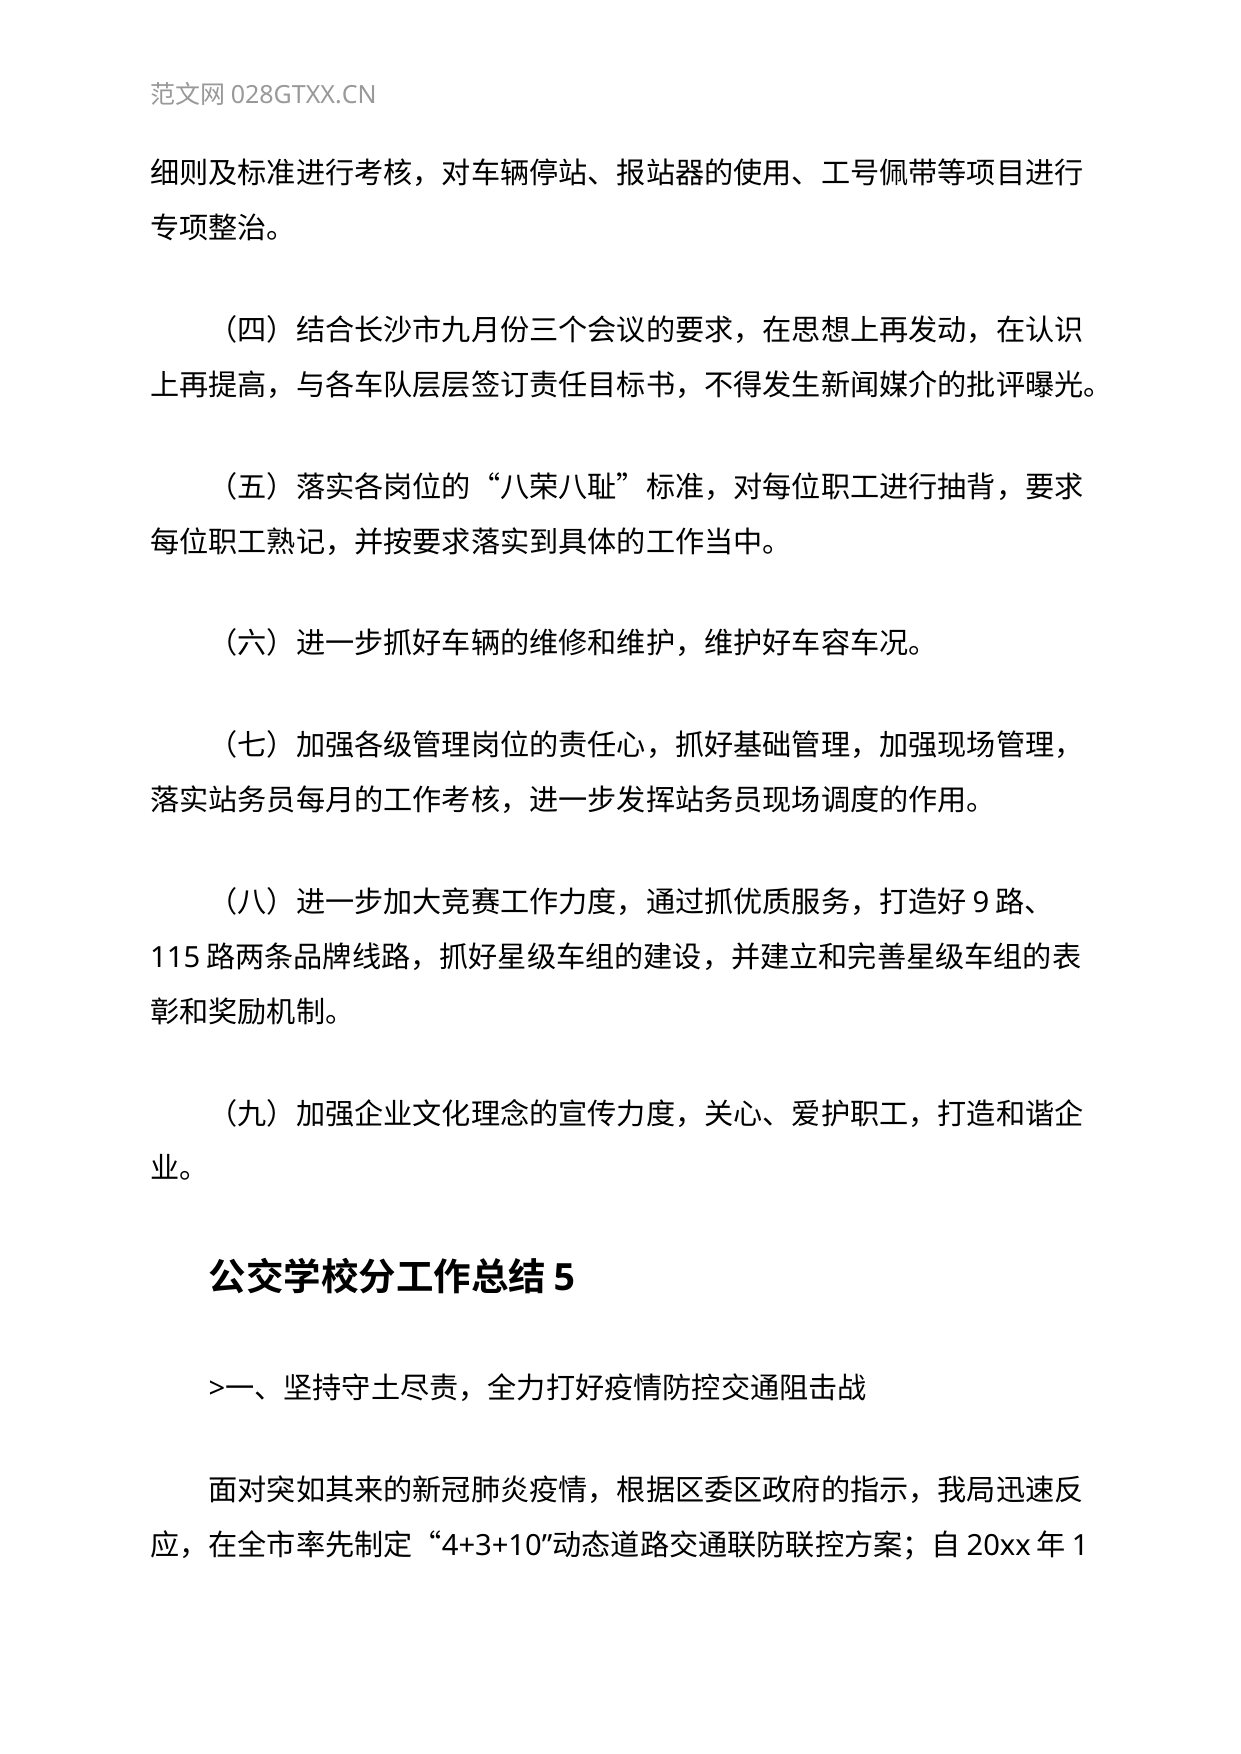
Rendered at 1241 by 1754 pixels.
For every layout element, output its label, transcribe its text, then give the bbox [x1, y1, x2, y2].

text （九）加强企业文化理念的宣传力度，关心、爱护职工，打造和谐企业。 [150, 1090, 1090, 1187]
text （七）加强各级管理岗位的责任心，抓好基础管理，加强现场管理，落实站务员每月的工作考核，进一步发挥站务员现场调度的作用。 [150, 722, 1090, 819]
text >一、坚持守土尽责，全力打好疫情防控交通阻击战 [150, 1364, 1090, 1407]
text （六）进一步抓好车辆的维修和维护，维护好车容车况。 [150, 620, 1090, 662]
text （四）结合长沙市九月份三个会议的要求，在思想上再发动，在认识上再提高，与各车队层层签订责任目标书，不得发生新闻媒介的批评曝光。 [150, 307, 1090, 404]
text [150, 1466, 1090, 1564]
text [150, 150, 1090, 247]
text （八）进一步加大竞赛工作力度，通过抓优质服务，打造好9路、115路两条品牌线路，抓好星级车组的建设，并建立和完善星级车组的表彰和奖励机制。 [150, 878, 1090, 1031]
text 公交学校分工作总结5 [150, 1247, 1090, 1301]
text （五）落实各岗位的“八荣八耻”标准，对每位职工进行抽背，要求每位职工熟记，并按要求落实到具体的工作当中。 [150, 463, 1090, 561]
